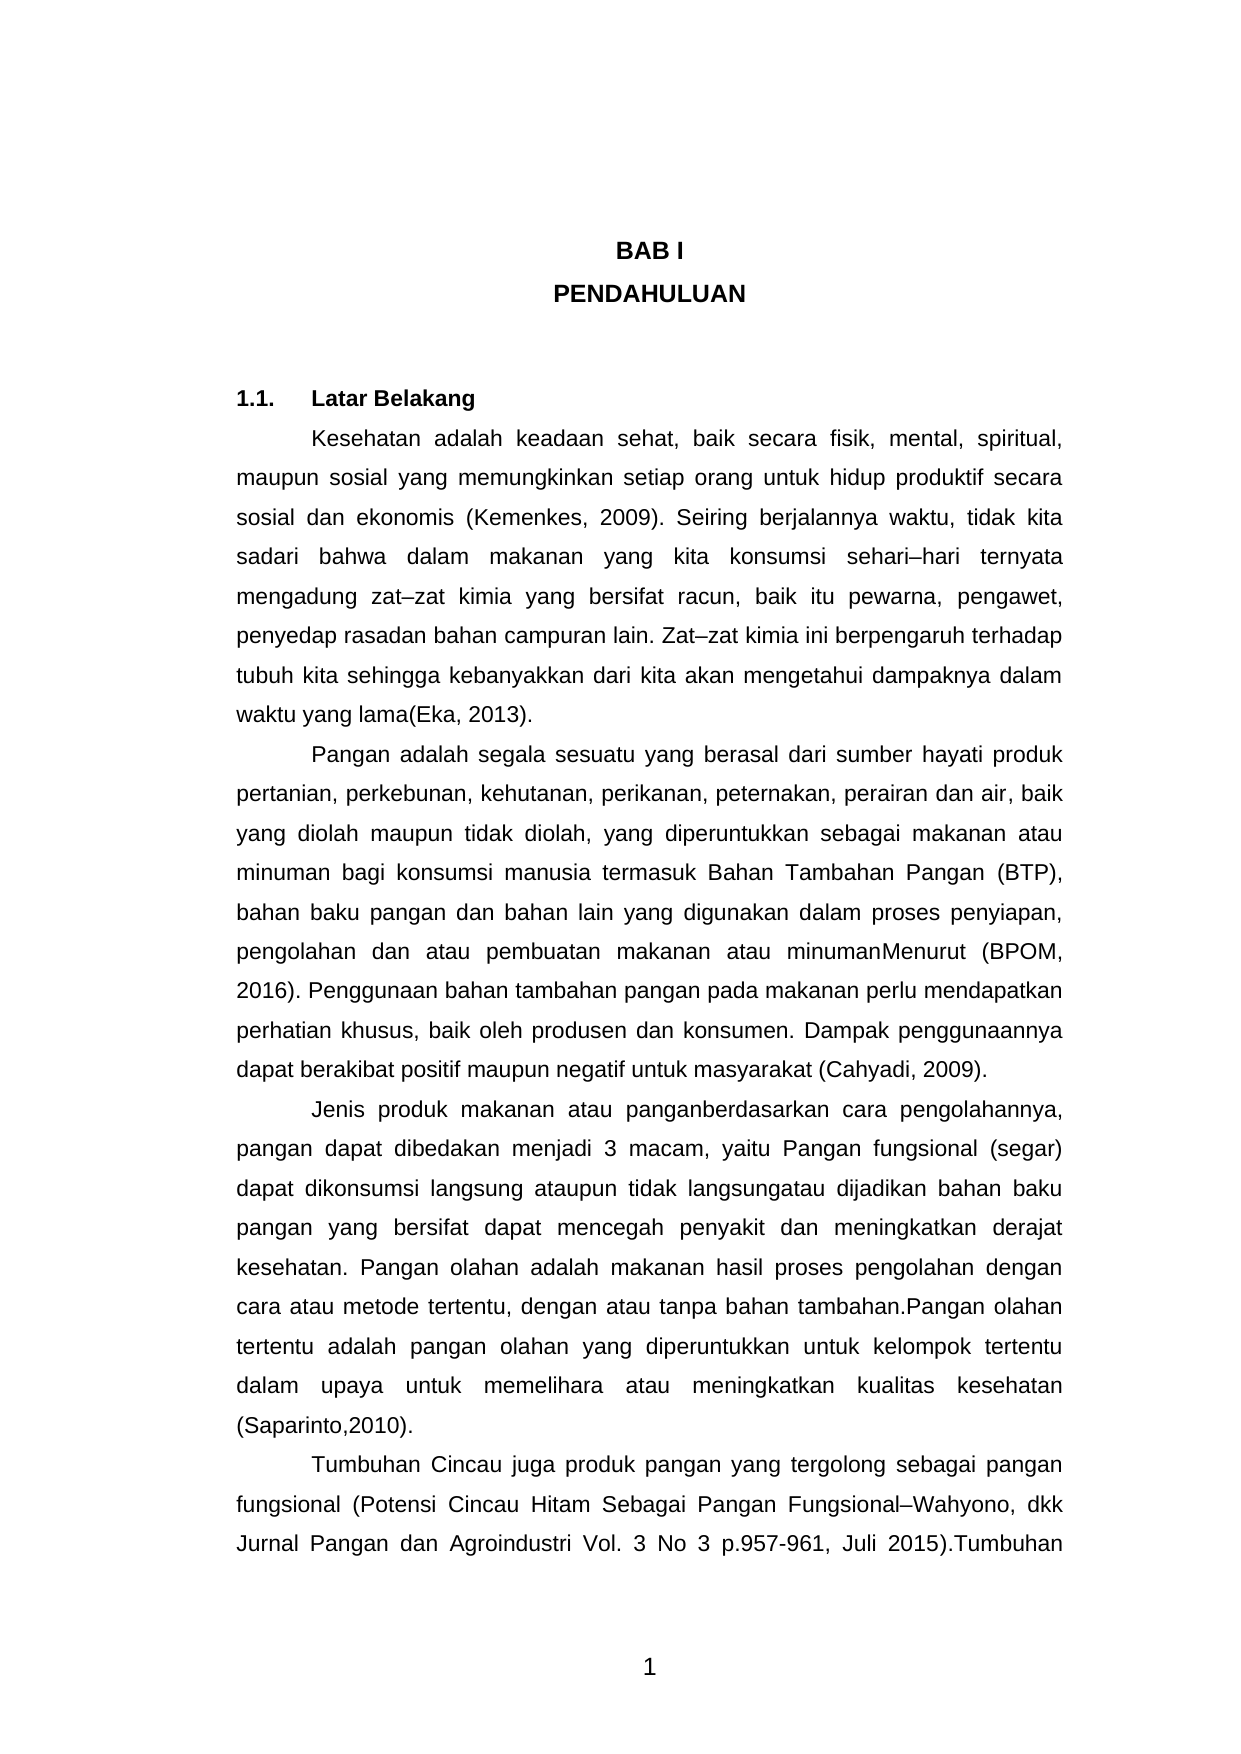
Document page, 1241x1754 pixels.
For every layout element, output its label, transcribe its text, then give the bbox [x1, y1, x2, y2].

text Pangan adalah segala sesuatu yang berasal dari sumber hayati produk pertanian, perkebunan, kehutanan, perikanan, peternakan, perairan dan air, baik yang diolah maupun tidak diolah, yang diperuntukkan sebagai makanan atau minuman bagi konsumsi manusia termasuk Bahan Tambahan Pangan (BTP), bahan baku pangan dan bahan lain yang digunakan dalam proses penyiapan, pengolahan dan atau pembuatan makanan atau minumanMenurut (BPOM, 2016). Penggunaan bahan tambahan pangan pada makanan perlu mendapatkan perhatian khusus, baik oleh produsen dan konsumen. Dampak penggunaannya dapat berakibat positif maupun negatif untuk masyarakat (Cahyadi, 2009). [236, 741, 1063, 1083]
subtitle BAB I PENDAHULUAN [236, 236, 1063, 308]
text Kesehatan adalah keadaan sehat, baik secara fisik, mental, spiritual, maupun sosial yang memungkinkan setiap orang untuk hidup produktif secara sosial dan ekonomis (Kemenkes, 2009). Seiring berjalannya waktu, tidak kita sadari bahwa dalam makanan yang kita konsumsi sehari–hari ternyata mengadung zat–zat kimia yang bersifat racun, baik itu pewarna, pengawet, penyedap rasadan bahan campuran lain. Zat–zat kimia ini berpengaruh terhadap tubuh kita sehingga kebanyakkan dari kita akan mengetahui dampaknya dalam waktu yang lama(Eka, 2013). [236, 425, 1063, 727]
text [236, 1451, 1063, 1557]
subtitle Latar Belakang [236, 385, 1063, 412]
text Jenis produk makanan atau panganberdasarkan cara pengolahannya, pangan dapat dibedakan menjadi 3 macam, yaitu Pangan fungsional (segar) dapat dikonsumsi langsung ataupun tidak langsungatau dijadikan bahan baku pangan yang bersifat dapat mencegah penyakit dan meningkatkan derajat kesehatan. Pangan olahan adalah makanan hasil proses pengolahan dengan cara atau metode tertentu, dengan atau tanpa bahan tambahan.Pangan olahan tertentu adalah pangan olahan yang diperuntukkan untuk kelompok tertentu dalam upaya untuk memelihara atau meningkatkan kualitas kesehatan (Saparinto,2010). [236, 1096, 1063, 1438]
